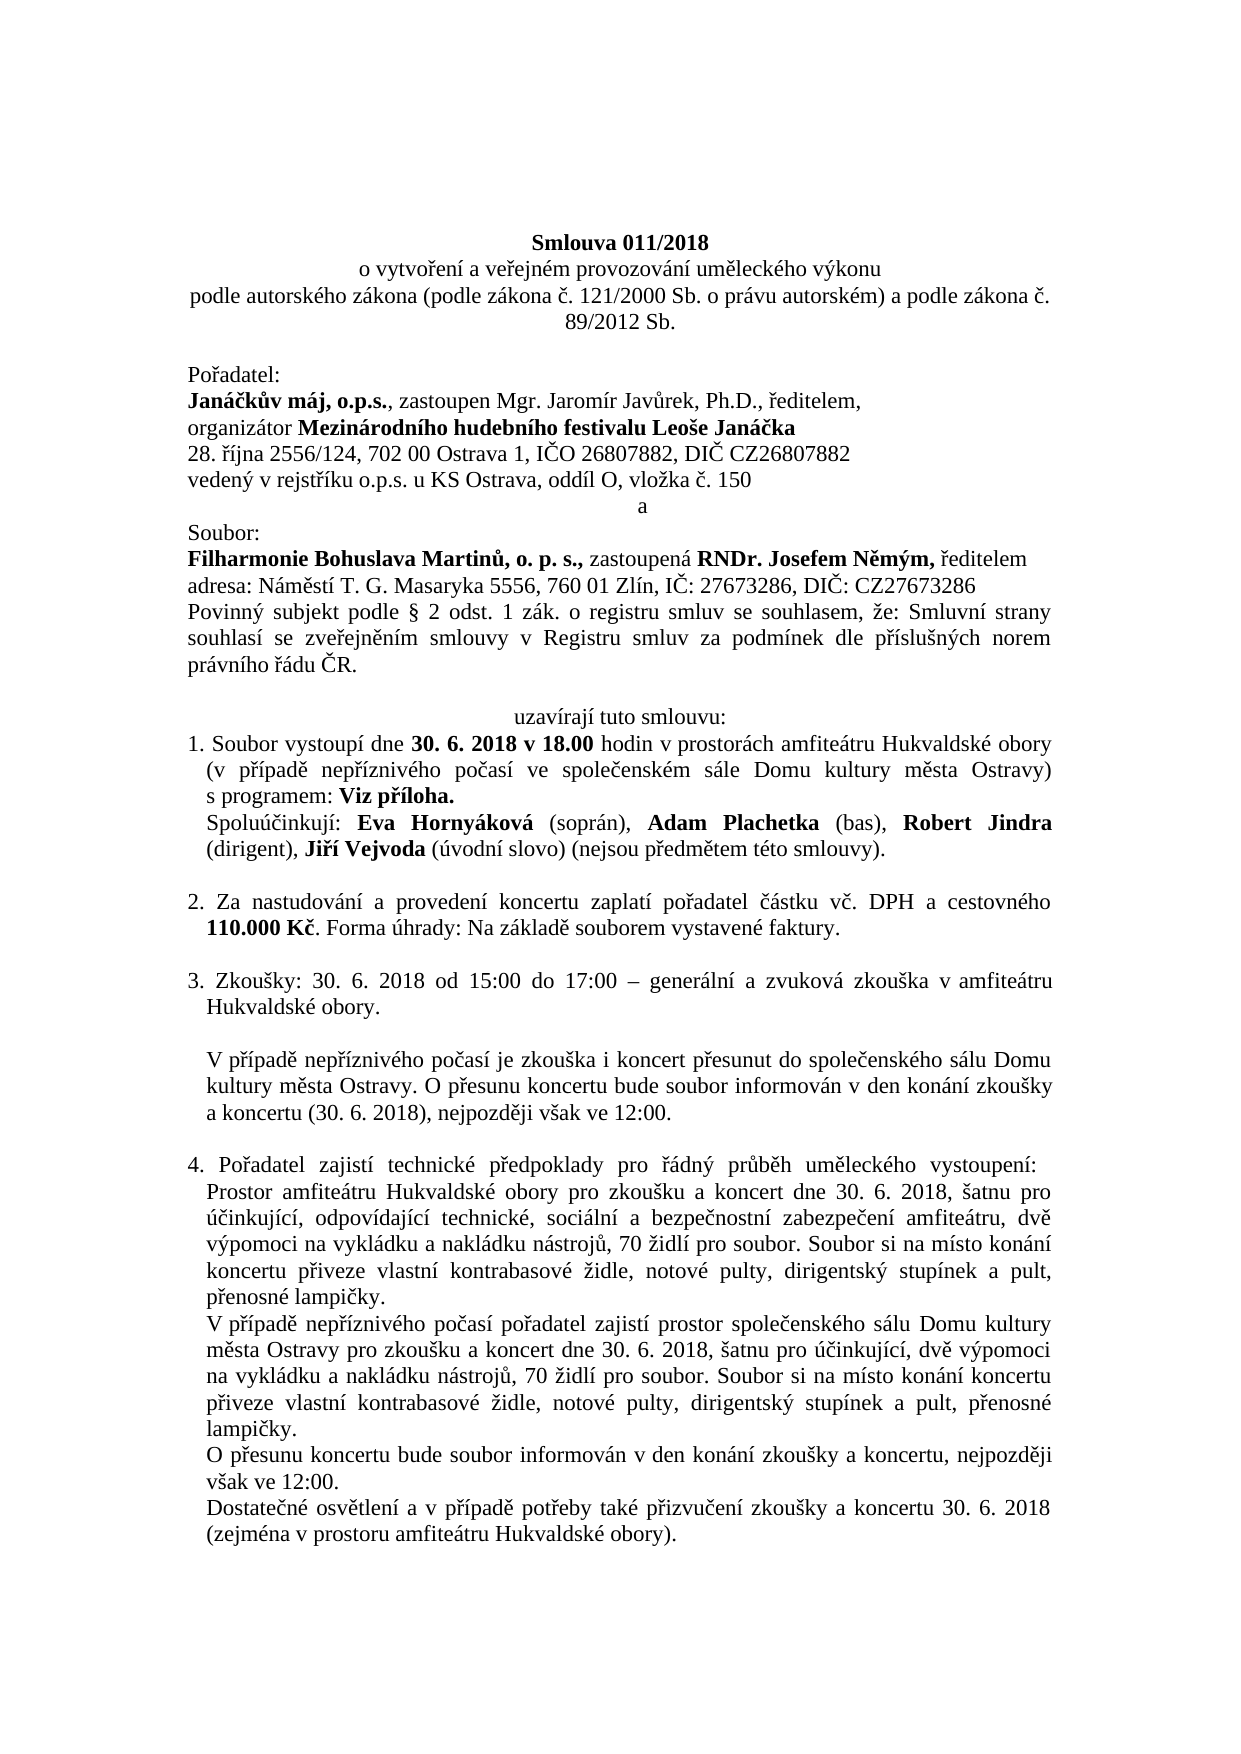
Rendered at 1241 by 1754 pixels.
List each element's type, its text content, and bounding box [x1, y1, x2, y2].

text podle autorského zákona (podle zákona č. 121/2000 Sb. o právu autorském) a podle zákona č. 89/2012 Sb. [187, 282, 1053, 334]
text Pořadatel: Janáčkův máj, o.p.s., zastoupen Mgr. Jaromír Javůrek, Ph.D., ředitelem, [187, 361, 1053, 413]
text 3. Zkoušky: 30. 6. 2018 od 15:00 do 17:00 – generální a zvuková zkouška v amfiteátru Hukvaldské obory. [187, 967, 1053, 1020]
text 4. Pořadatel zajistí technické předpoklady pro řádný průběh uměleckého vystoupení: Prostor amfiteátru Hukvaldské obory pro zkoušku a koncert dne 30. 6. 2018, šatnu pro účinkující, odpovídající technické, sociální a bezpečnostní zabezpečení amfiteátru, dvě výpomoci na vykládku a nakládku nástrojů, 70 židlí pro soubor. Soubor si na místo konání koncertu přiveze vlastní kontrabasové židle, notové pulty, dirigentský stupínek a pult, přenosné lampičky. [187, 1151, 1053, 1309]
text V případě nepříznivého počasí pořadatel zajistí prostor společenského sálu Domu kultury města Ostravy pro zkoušku a koncert dne 30. 6. 2018, šatnu pro účinkující, dvě výpomoci na vykládku a nakládku nástrojů, 70 židlí pro soubor. Soubor si na místo konání koncertu přiveze vlastní kontrabasové židle, notové pulty, dirigentský stupínek a pult, přenosné lampičky. [187, 1309, 1053, 1441]
text uzavírají tuto smlouvu: [187, 703, 1053, 730]
text Spoluúčinkují: Eva Hornyáková (soprán), Adam Plachetka (bas), Robert Jindra (dirigent), Jiří Vejvoda (úvodní slovo) (nejsou předmětem této smlouvy). [187, 809, 1053, 862]
text Smlouva 011/2018 [187, 229, 1053, 255]
text o vytvoření a veřejném provozování uměleckého výkonu [187, 255, 1053, 282]
text Povinný subjekt podle § 2 odst. 1 zák. o registru smluv se souhlasem, že: Smluvní strany souhlasí se zveřejněním smlouvy v Registru smluv za podmínek dle příslušných norem právního řádu ČR. [187, 598, 1053, 677]
text 28. října 2556/124, 702 00 Ostrava 1, IČO 26807882, DIČ CZ26807882 [187, 440, 1053, 466]
text 1. Soubor vystoupí dne 30. 6. 2018 v 18.00 hodin v prostorách amfiteátru Hukvaldské obory (v případě nepříznivého počasí ve společenském sále Domu kultury města Ostravy) s programem: Viz příloha. [187, 730, 1053, 809]
text O přesunu koncertu bude soubor informován v den konání zkoušky a koncertu, nejpozději však ve 12:00. [206, 1441, 1053, 1494]
text Dostatečné osvětlení a v případě potřeby také přizvučení zkoušky a koncertu 30. 6. 2018 (zejména v prostoru amfiteátru Hukvaldské obory). [187, 1494, 1053, 1547]
text V případě nepříznivého počasí je zkouška i koncert přesunut do společenského sálu Domu kultury města Ostravy. O přesunu koncertu bude soubor informován v den konání zkoušky a koncertu (30. 6. 2018), nejpozději však ve 12:00. [187, 1046, 1053, 1125]
text Soubor: Filharmonie Bohuslava Martinů, o. p. s., zastoupená RNDr. Josefem Němým, ředitelem [187, 519, 1053, 572]
text a [187, 493, 1053, 519]
text adresa: Náměstí T. G. Masaryka 5556, 760 01 Zlín, IČ: 27673286, DIČ: CZ27673286 [187, 572, 1053, 598]
text vedený v rejstříku o.p.s. u KS Ostrava, oddíl O, vložka č. 150 [187, 466, 1053, 493]
text 2. Za nastudování a provedení koncertu zaplatí pořadatel částku vč. DPH a cestovného 110.000 Kč. Forma úhrady: Na základě souborem vystavené faktury. [187, 888, 1053, 941]
text organizátor Mezinárodního hudebního festivalu Leoše Janáčka [187, 413, 1053, 440]
